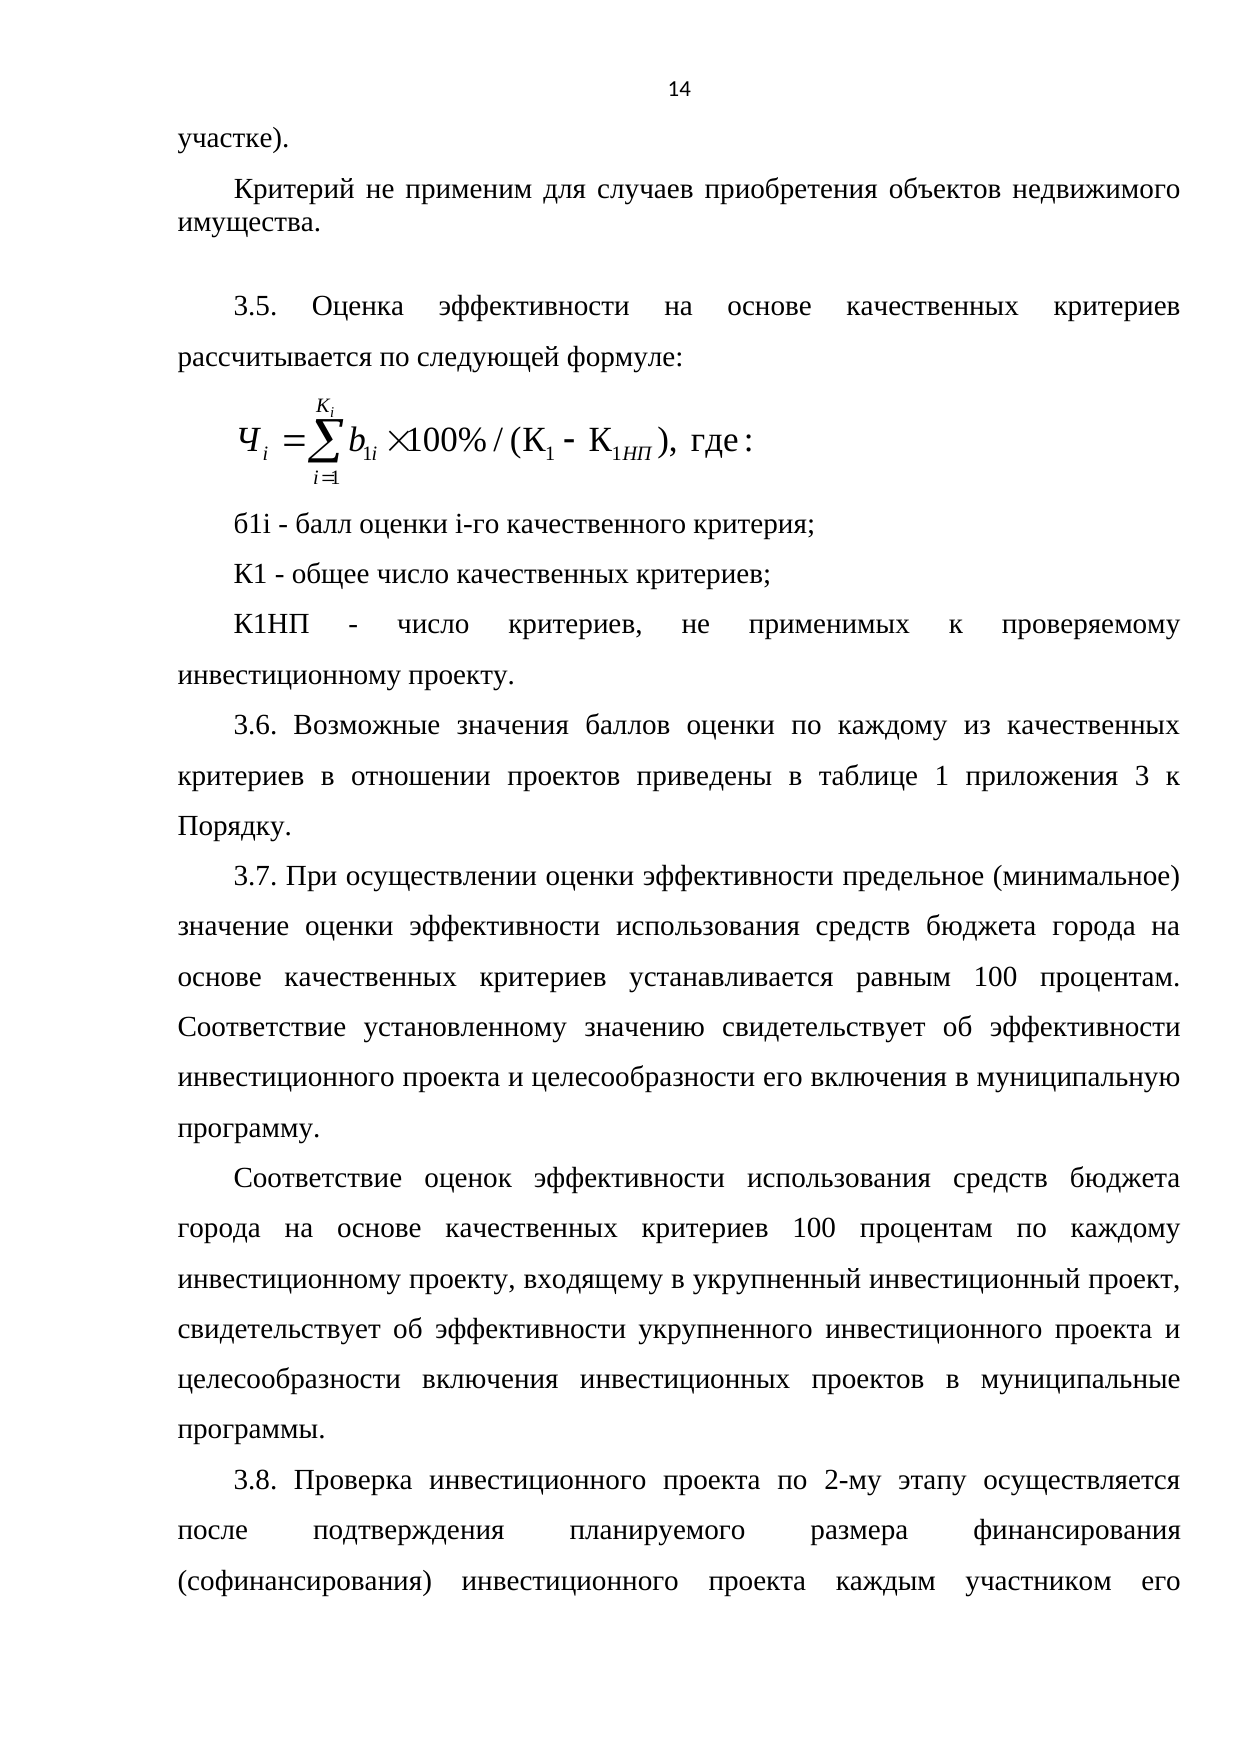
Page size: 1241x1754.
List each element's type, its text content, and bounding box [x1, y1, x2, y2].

text Критерий не применим для случаев приобретения объектов недвижимого имущества. [177, 171, 1181, 238]
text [177, 1462, 1181, 1596]
text б1i - балл оценки i-го качественного критерия; [177, 506, 1181, 539]
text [177, 121, 1181, 154]
text 3.5. Оценка эффективности на основе качественных критериев рассчитывается по следующей формуле: [177, 288, 1181, 372]
text Соответствие оценок эффективности использования средств бюджета города на основе качественных критериев 100 процентам по каждому инвестиционному проекту, входящему в укрупненный инвестиционный проект, свидетельствует об эффективности укрупненного инвестиционного проекта и целесообразности включения инвестиционных проектов в муниципальные программы. [177, 1160, 1181, 1445]
text 3.6. Возможные значения баллов оценки по каждому из качественных критериев в отношении проектов приведены в таблице 1 приложения 3 к Порядку. [177, 707, 1181, 841]
text К1 - общее число качественных критериев; [177, 556, 1181, 590]
text К1НП - число критериев, не применимых к проверяемому инвестиционному проекту. [177, 607, 1181, 691]
text 3.7. При осуществлении оценки эффективности предельное (минимальное) значение оценки эффективности использования средств бюджета города на основе качественных критериев устанавливается равным 100 процентам. Соответствие установленному значению свидетельствует об эффективности инвестиционного проекта и целесообразности его включения в муниципальную программу. [177, 858, 1181, 1143]
